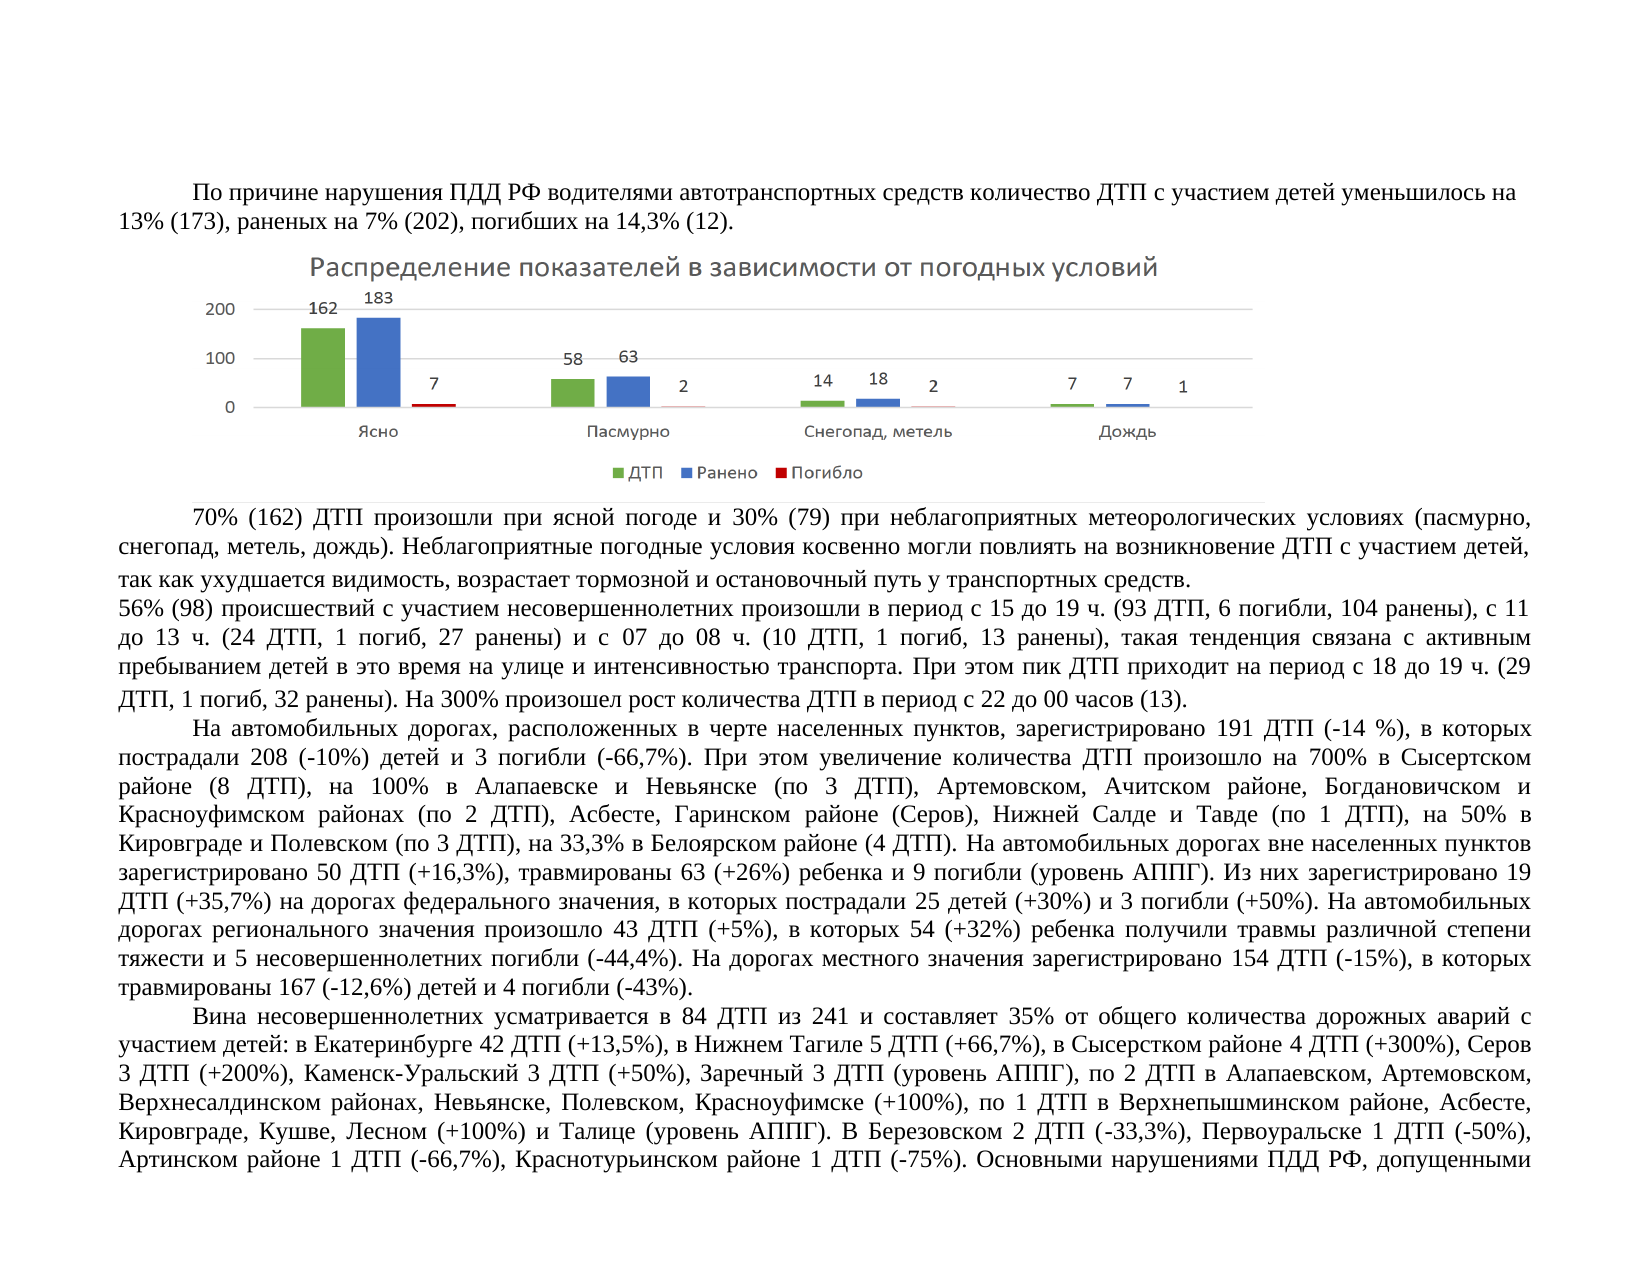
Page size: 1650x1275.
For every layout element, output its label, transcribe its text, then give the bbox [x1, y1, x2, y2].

picture [192, 234, 1265, 503]
text На автомобильных дорогах, расположенных в черте населенных пунктов, зарегистрировано 191 ДТП (-14 %), в которых пострадали 208 (-10%) детей и 3 погибли (-66,7%). При этом увеличение количества ДТП произошло на 700% в Сысертском районе (8 ДТП), на 100% в Алапаевске и Невьянске (по 3 ДТП), Артемовском, Ачитском районе, Богдановичском и Красноуфимском районах (по 2 ДТП), Асбесте, Гаринском районе (Серов), Нижней Салде и Тавде (по 1 ДТП), на 50% в Кировграде и Полевском (по 3 ДТП), на 33,3% в Белоярском районе (4 ДТП). На автомобильных дорогах вне населенных пунктов зарегистрировано 50 ДТП (+16,3%), травмированы 63 (+26%) ребенка и 9 погибли (уровень АППГ). Из них зарегистрировано 19 ДТП (+35,7%) на дорогах федерального значения, в которых пострадали 25 детей (+30%) и 3 погибли (+50%). На автомобильных дорогах регионального значения произошло 43 ДТП (+5%), в которых 54 (+32%) ребенка получили травмы различной степени тяжести и 5 несовершеннолетних погибли (-44,4%). На дорогах местного значения зарегистрировано 154 ДТП (-15%), в которых травмированы 167 (-12,6%) детей и 4 погибли (-43%). [118, 713, 1532, 1001]
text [118, 1001, 1532, 1173]
text 70% (162) ДТП произошли при ясной погоде и 30% (79) при неблагоприятных метеорологических условиях (пасмурно, снегопад, метель, дождь). Неблагоприятные погодные условия косвенно могли повлиять на возникновение ДТП с участием детей, так как ухудшается видимость, возрастает тормозной и остановочный путь у транспортных средств. [118, 502, 1532, 593]
text По причине нарушения ПДД РФ водителями автотранспортных средств количество ДТП с участием детей уменьшилось на 13% (173), раненых на 7% (202), погибших на 14,3% (12). [118, 177, 1532, 235]
text 56% (98) происшествий с участием несовершеннолетних произошли в период с 15 до 19 ч. (93 ДТП, 6 погибли, 104 ранены), с 11 до 13 ч. (24 ДТП, 1 погиб, 27 ранены) и с 07 до 08 ч. (10 ДТП, 1 погиб, 13 ранены), такая тенденция связана с активным пребыванием детей в это время на улице и интенсивностью транспорта. При этом пик ДТП приходит на период с 18 до 19 ч. (29 ДТП, 1 погиб, 32 ранены). На 300% произошел рост количества ДТП в период с 22 до 00 часов (13). [118, 593, 1532, 713]
